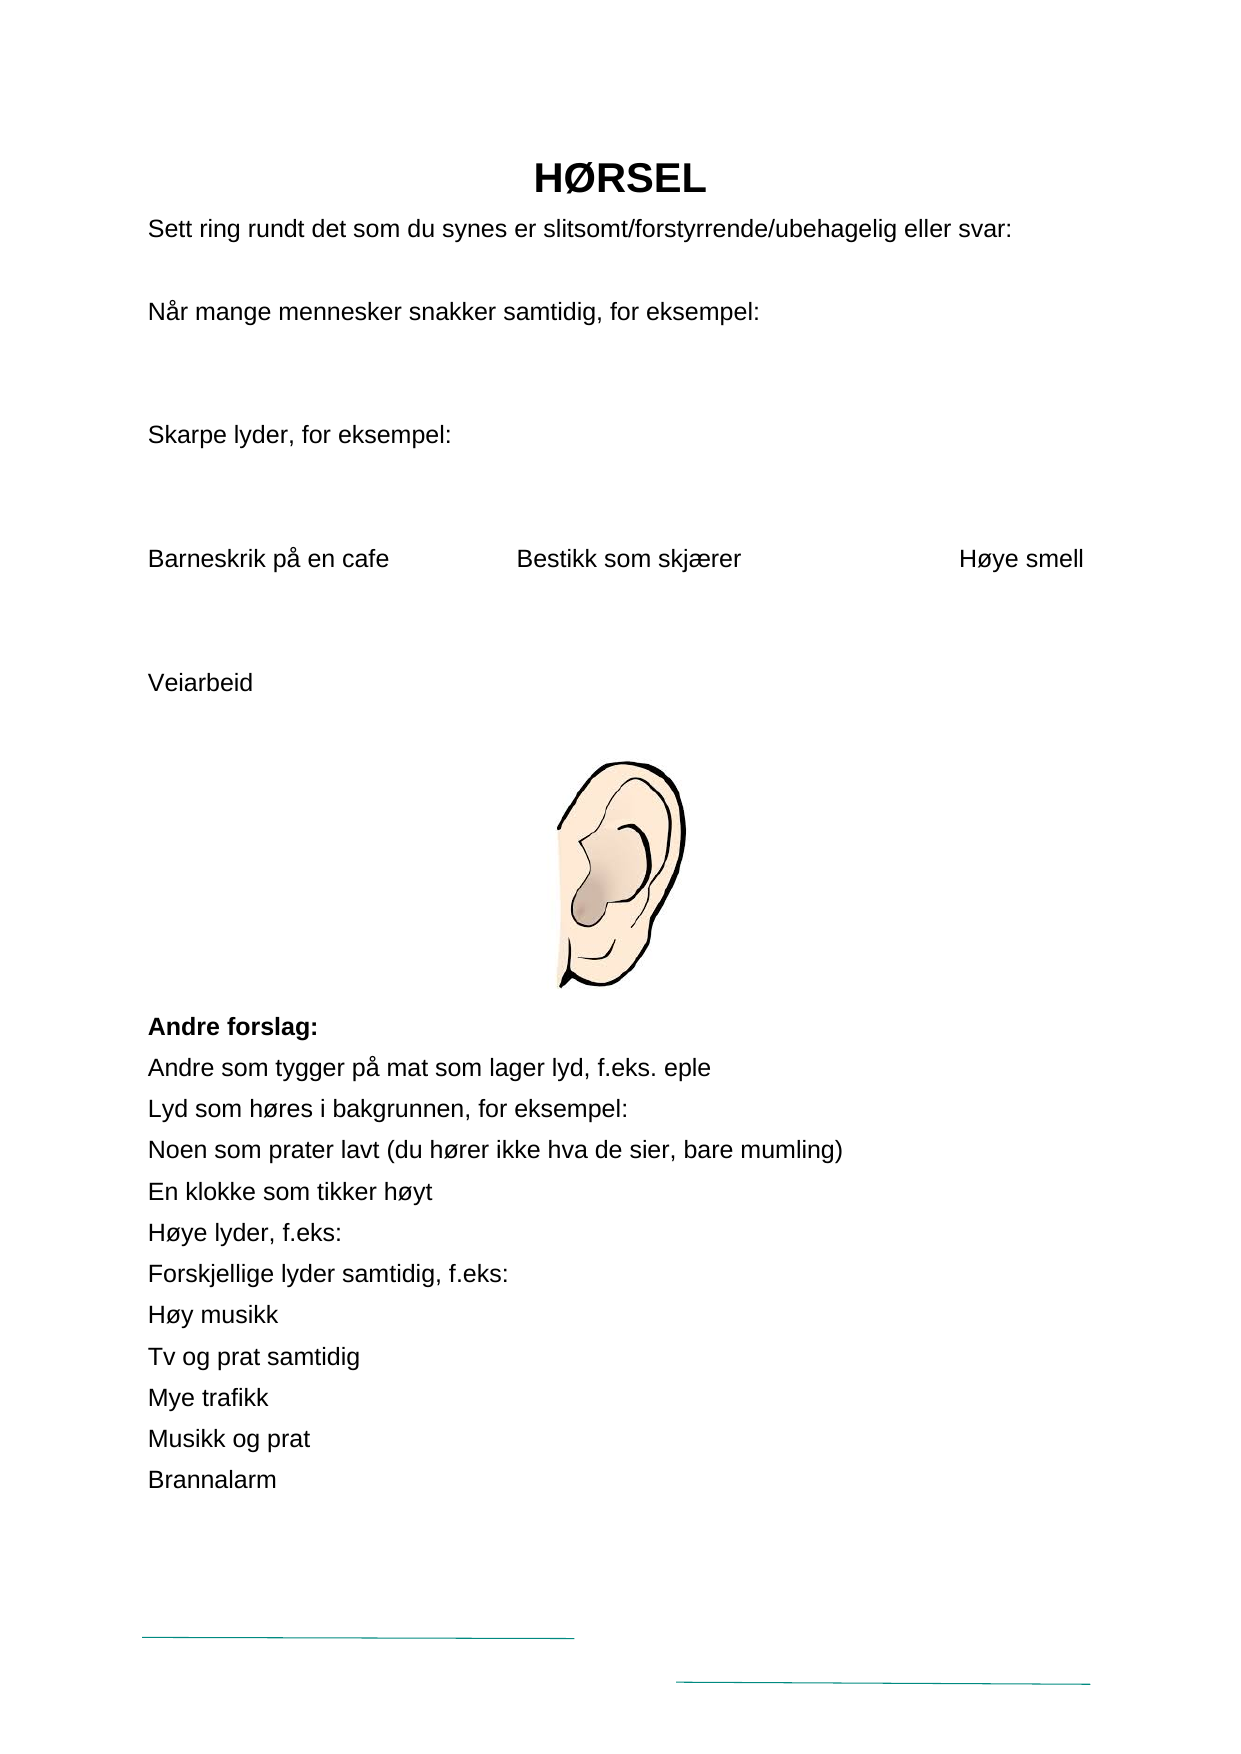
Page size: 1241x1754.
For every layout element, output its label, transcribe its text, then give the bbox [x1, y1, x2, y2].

text Mye trafikk [148, 1383, 1093, 1411]
text Skarpe lyder, for eksempel: [148, 421, 1093, 449]
text Barneskrik på en cafe Bestikk som skjærer Høye smell [148, 544, 1093, 573]
text Andre som tygger på mat som lager lyd, f.eks. eple [148, 1053, 1093, 1081]
text Sett ring rundt det som du synes er slitsomt/forstyrrende/ubehagelig eller svar: [148, 214, 1093, 243]
text Brannalarm [148, 1465, 1093, 1494]
text Lyd som høres i bakgrunnen, for eksempel: [148, 1094, 1093, 1123]
text Noen som prater lavt (du hører ikke hva de sier, bare mumling) [148, 1135, 1093, 1164]
text Andre forslag: [148, 1011, 1093, 1040]
picture [532, 750, 708, 999]
text Høye lyder, f.eks: [148, 1218, 1093, 1246]
text Veiarbeid [148, 668, 1093, 697]
text HØRSEL [148, 154, 1093, 202]
text Forskjellige lyder samtidig, f.eks: [148, 1259, 1093, 1288]
text Tv og prat samtidig [148, 1341, 1093, 1370]
text Høy musikk [148, 1300, 1093, 1329]
text Når mange mennesker snakker samtidig, for eksempel: [148, 297, 1093, 326]
text Musikk og prat [148, 1424, 1093, 1453]
text En klokke som tikker høyt [148, 1176, 1093, 1205]
